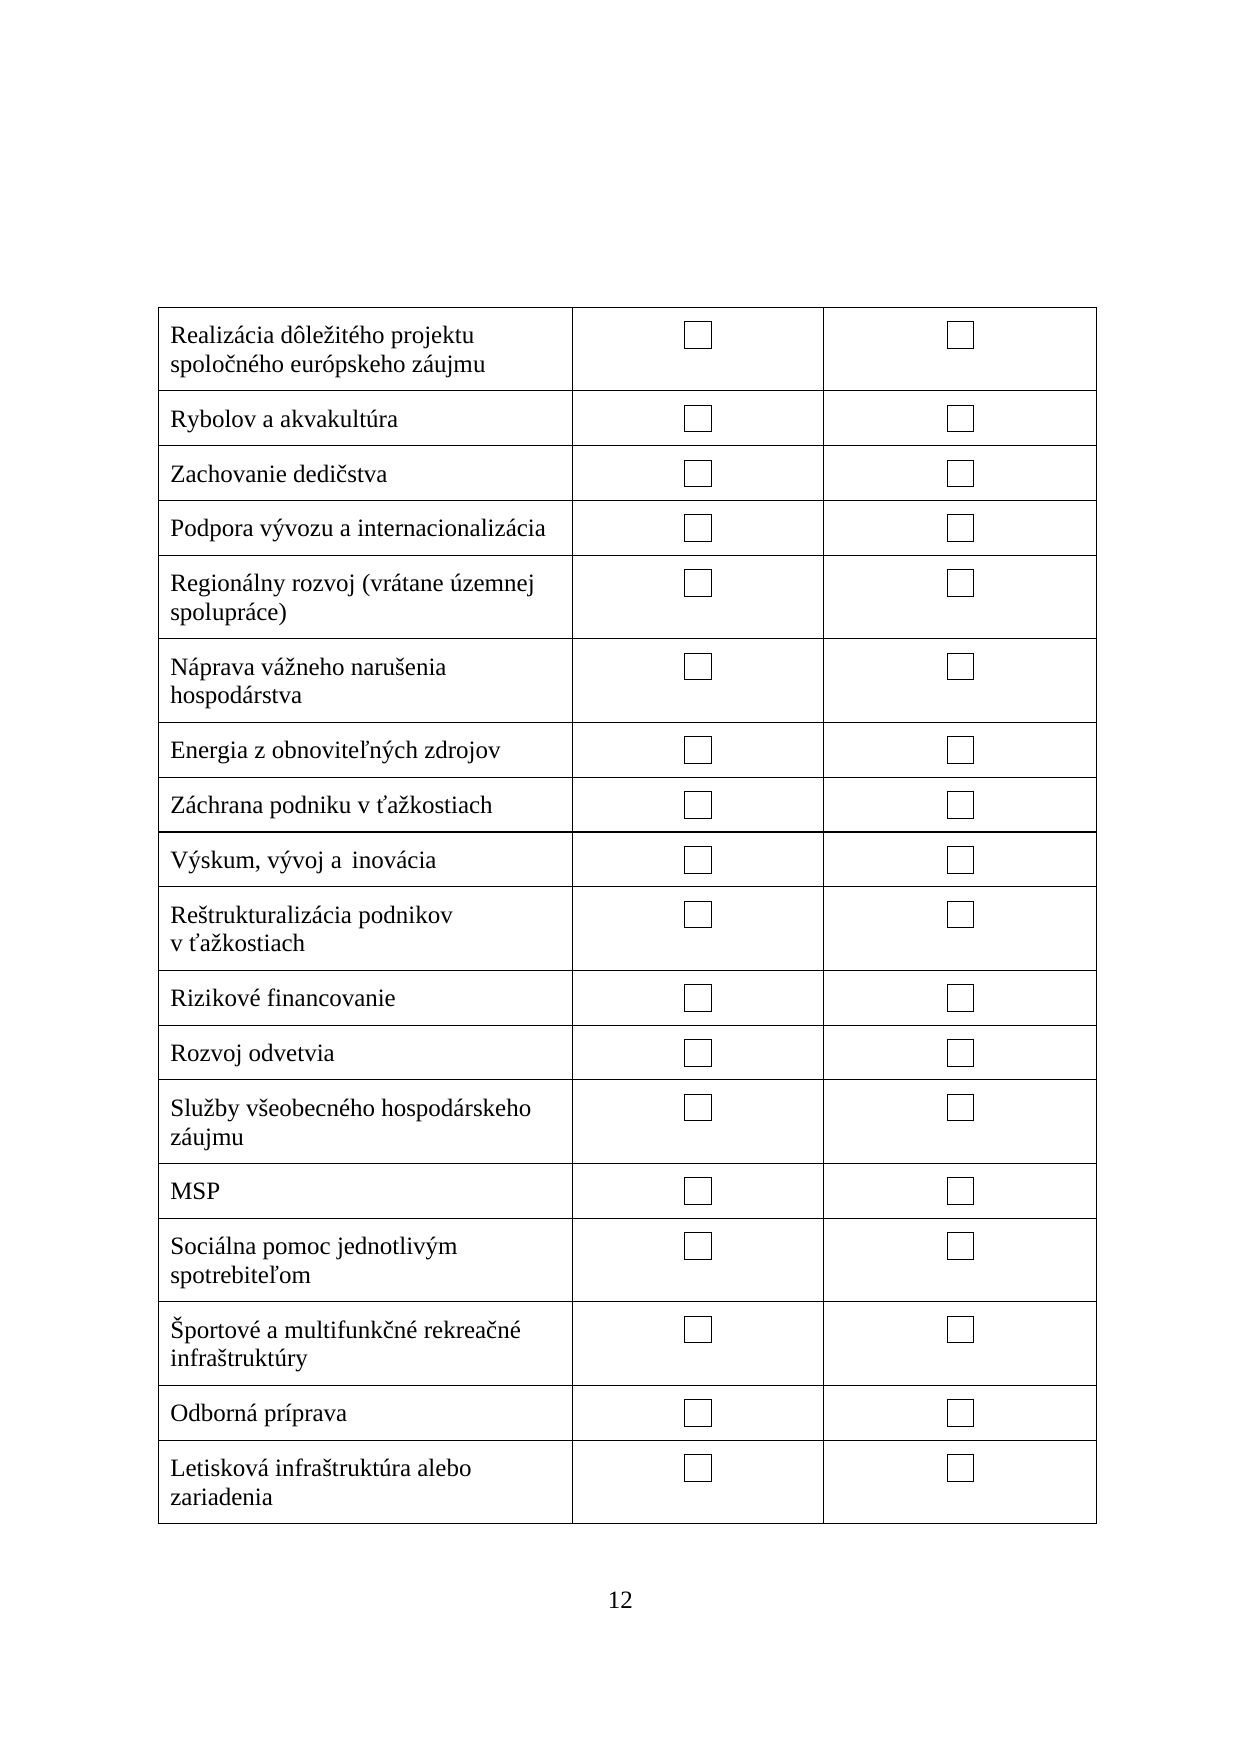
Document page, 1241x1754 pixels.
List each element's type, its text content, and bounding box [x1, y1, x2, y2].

table_cell [824, 556, 1096, 638]
table_cell [824, 391, 1096, 445]
table_cell [573, 833, 823, 886]
table_cell [824, 446, 1096, 500]
table_cell Náprava vážneho narušenia hospodárstva [159, 639, 572, 722]
table_cell MSP [159, 1164, 572, 1218]
table_cell [824, 723, 1096, 777]
table_cell [824, 1219, 1096, 1301]
table_cell [573, 556, 823, 638]
table_cell [824, 501, 1096, 555]
table_cell Podpora vývozu a internacionalizácia [159, 501, 572, 555]
table_cell [573, 1441, 823, 1523]
table_cell [573, 1026, 823, 1079]
table_cell [824, 1026, 1096, 1079]
table_cell Letisková infraštruktúra alebo zariadenia [159, 1441, 572, 1523]
table_header [573, 308, 823, 390]
table_cell [824, 778, 1096, 831]
table_cell Výskum, vývoj a inovácia [159, 833, 572, 886]
table_cell [824, 1080, 1096, 1163]
table_cell Rizikové financovanie [159, 971, 572, 1024]
table_cell [573, 1164, 823, 1218]
table_cell [573, 1386, 823, 1439]
table_cell [573, 1219, 823, 1301]
table_cell [824, 887, 1096, 970]
table_cell Rybolov a akvakultúra [159, 391, 572, 445]
table_cell Odborná príprava [159, 1386, 572, 1439]
table_cell Energia z obnoviteľných zdrojov [159, 723, 572, 777]
table_cell [573, 501, 823, 555]
table_cell Služby všeobecného hospodárskeho záujmu [159, 1080, 572, 1163]
table_cell [573, 391, 823, 445]
table_header Realizácia dôležitého projektu spoločného európskeho záujmu [159, 308, 572, 390]
table_cell Športové a multifunkčné rekreačné infraštruktúry [159, 1302, 572, 1385]
table_cell Záchrana podniku v ťažkostiach [159, 778, 572, 831]
table_cell [824, 971, 1096, 1024]
table_cell [573, 1080, 823, 1163]
table_cell [824, 833, 1096, 886]
table_cell [824, 1164, 1096, 1218]
table_cell [824, 1302, 1096, 1385]
table_cell Rozvoj odvetvia [159, 1026, 572, 1079]
table_cell Reštrukturalizácia podnikov v ťažkostiach [159, 887, 572, 970]
table_cell [573, 639, 823, 722]
table_cell [824, 1386, 1096, 1439]
table_cell [573, 778, 823, 831]
table_cell [824, 1441, 1096, 1523]
table_cell [573, 446, 823, 500]
table_cell [573, 887, 823, 970]
table_cell Zachovanie dedičstva [159, 446, 572, 500]
table_cell Regionálny rozvoj (vrátane územnej spolupráce) [159, 556, 572, 638]
table_cell [573, 723, 823, 777]
table_cell [824, 639, 1096, 722]
table_header [824, 308, 1096, 390]
table_cell Sociálna pomoc jednotlivým spotrebiteľom [159, 1219, 572, 1301]
table_cell [573, 971, 823, 1024]
table_cell [573, 1302, 823, 1385]
